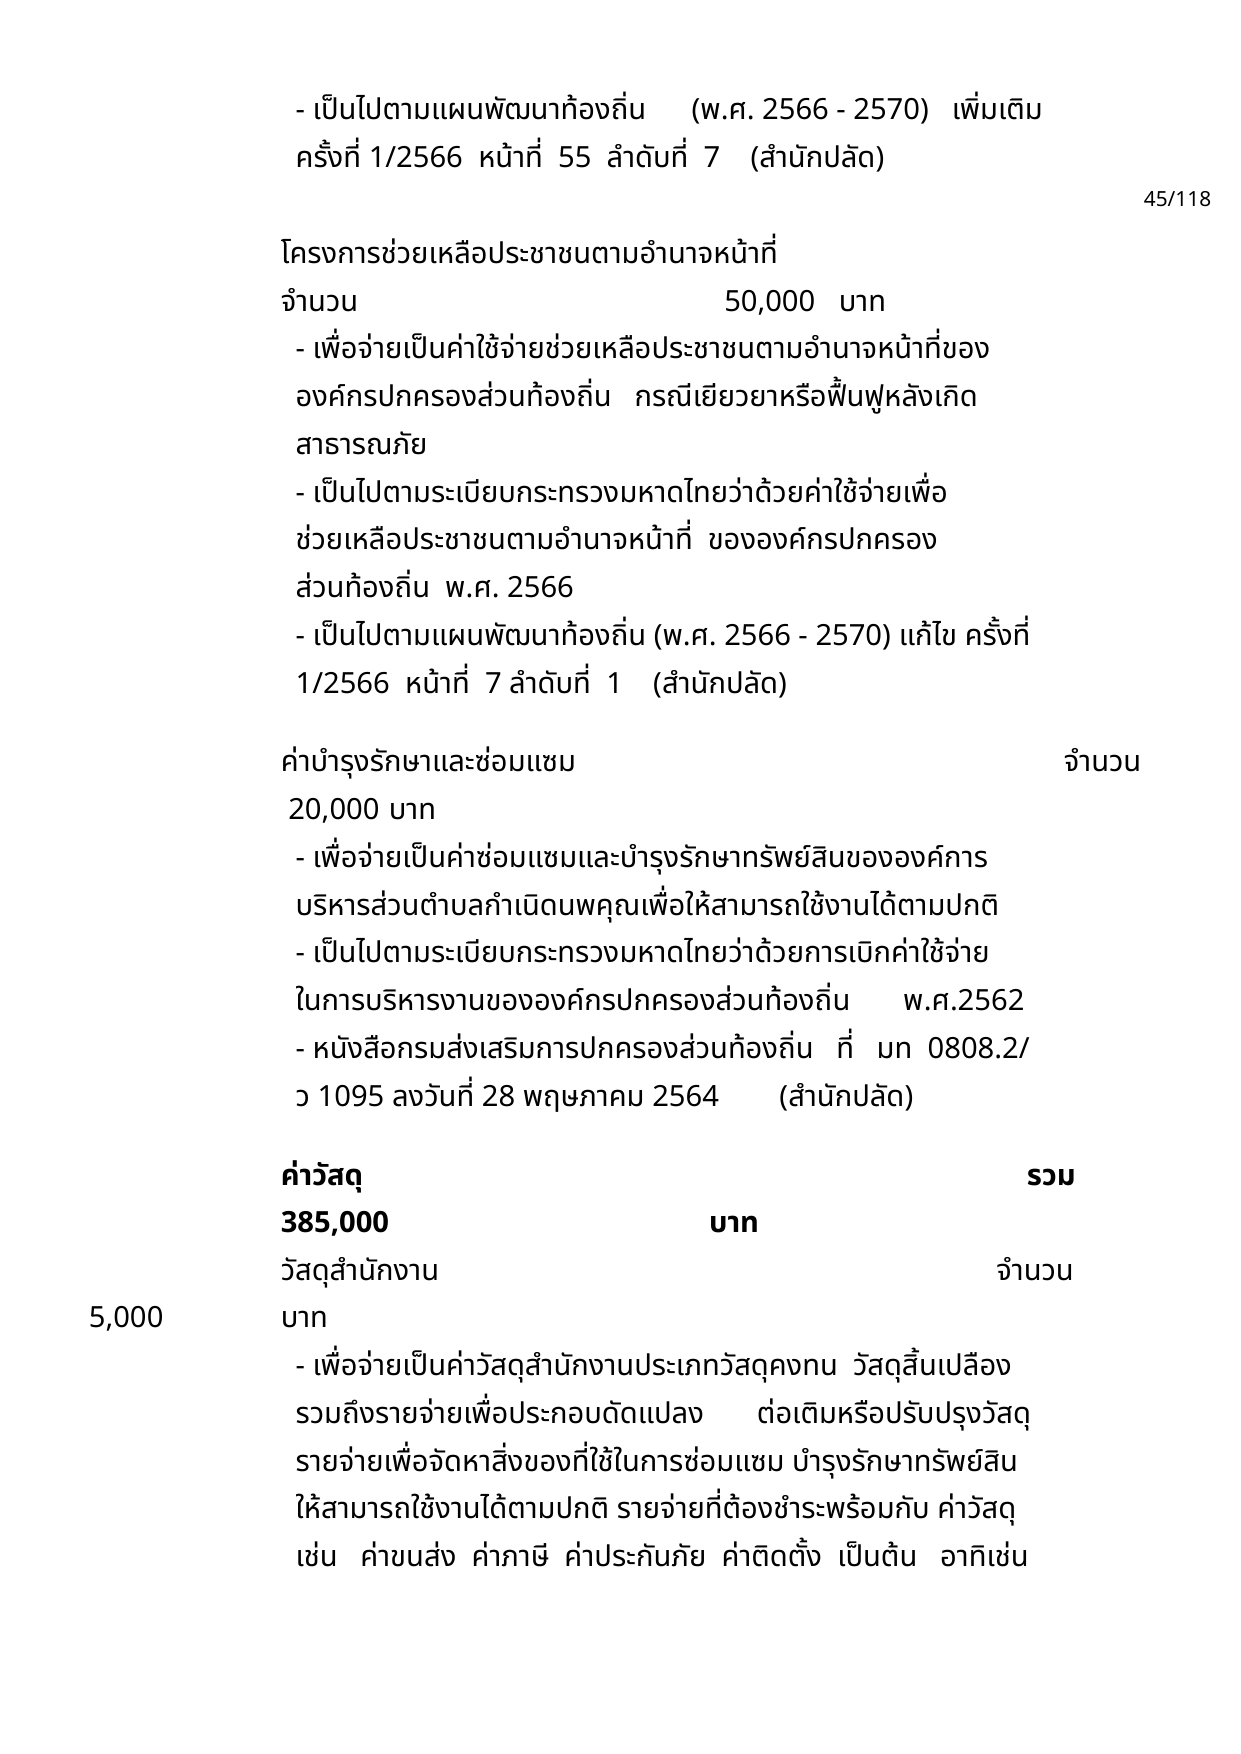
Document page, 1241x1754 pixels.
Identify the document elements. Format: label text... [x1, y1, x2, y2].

text เช่น ค่าขนส่ง ค่าภาษี ค่าประกันภัย ค่าติดตั้ง เป็นต้น อาทิเช่น [89, 1535, 1211, 1579]
text โครงการช่วยเหลือประชาชนตามอำนาจหน้าที่ จำนวน 50,000 บาท [89, 232, 1211, 324]
text รวมถึงรายจ่ายเพื่อประกอบดัดแปลง ต่อเติมหรือปรับปรุงวัสดุ [89, 1392, 1211, 1436]
text ว 1095 ลงวันที่ 28 พฤษภาคม 2564 (สำนักปลัด) [89, 1075, 1211, 1119]
text ครั้งที่ 1/2566 หน้าที่ 55 ลำดับที่ 7 (สำนักปลัด) [89, 136, 1211, 181]
text ค่าวัสดุ รวม 385,000 บาท [89, 1154, 1211, 1246]
text - เพื่อจ่ายเป็นค่าซ่อมแซมและบำรุงรักษาทรัพย์สินขององค์การ [89, 836, 1211, 880]
text ค่าบำรุงรักษาและซ่อมแซม จำนวน 20,000 บาท [89, 741, 1211, 833]
text - เป็นไปตามระเบียบกระทรวงมหาดไทยว่าด้วยค่าใช้จ่ายเพื่อ [89, 471, 1211, 515]
text ในการบริหารงานขององค์กรปกครองส่วนท้องถิ่น พ.ศ.2562 [89, 979, 1211, 1024]
text ส่วนท้องถิ่น พ.ศ. 2566 [89, 566, 1211, 611]
text ช่วยเหลือประชาชนตามอำนาจหน้าที่ ขององค์กรปกครอง [89, 519, 1211, 563]
text 45/118 [89, 184, 1211, 213]
text ให้สามารถใช้งานได้ตามปกติ รายจ่ายที่ต้องชำระพร้อมกับ ค่าวัสดุ [89, 1488, 1211, 1532]
text - หนังสือกรมส่งเสริมการปกครองส่วนท้องถิ่น ที่ มท 0808.2/ [89, 1027, 1211, 1071]
text - เพื่อจ่ายเป็นค่าใช้จ่ายช่วยเหลือประชาชนตามอำนาจหน้าที่ของ [89, 328, 1211, 372]
text - เป็นไปตามระเบียบกระทรวงมหาดไทยว่าด้วยการเบิกค่าใช้จ่าย [89, 932, 1211, 976]
text รายจ่ายเพื่อจัดหาสิ่งของที่ใช้ในการซ่อมแซม บำรุงรักษาทรัพย์สิน [89, 1440, 1211, 1484]
text - เป็นไปตามแผนพัฒนาท้องถิ่น (พ.ศ. 2566 - 2570) เพิ่มเติม [89, 89, 1211, 133]
text สาธารณภัย [89, 423, 1211, 467]
text - เพื่อจ่ายเป็นค่าวัสดุสำนักงานประเภทวัสดุคงทน วัสดุสิ้นเปลือง [89, 1344, 1211, 1389]
text องค์กรปกครองส่วนท้องถิ่น กรณีเยียวยาหรือฟื้นฟูหลังเกิด [89, 376, 1211, 420]
text 1/2566 หน้าที่ 7 ลำดับที่ 1 (สำนักปลัด) [89, 662, 1211, 706]
text วัสดุสำนักงาน จำนวน 5,000 บาท [89, 1249, 1211, 1341]
text - เป็นไปตามแผนพัฒนาท้องถิ่น (พ.ศ. 2566 - 2570) แก้ไข ครั้งที่ [89, 614, 1211, 658]
text บริหารส่วนตำบลกำเนิดนพคุณเพื่อให้สามารถใช้งานได้ตามปกติ [89, 884, 1211, 928]
